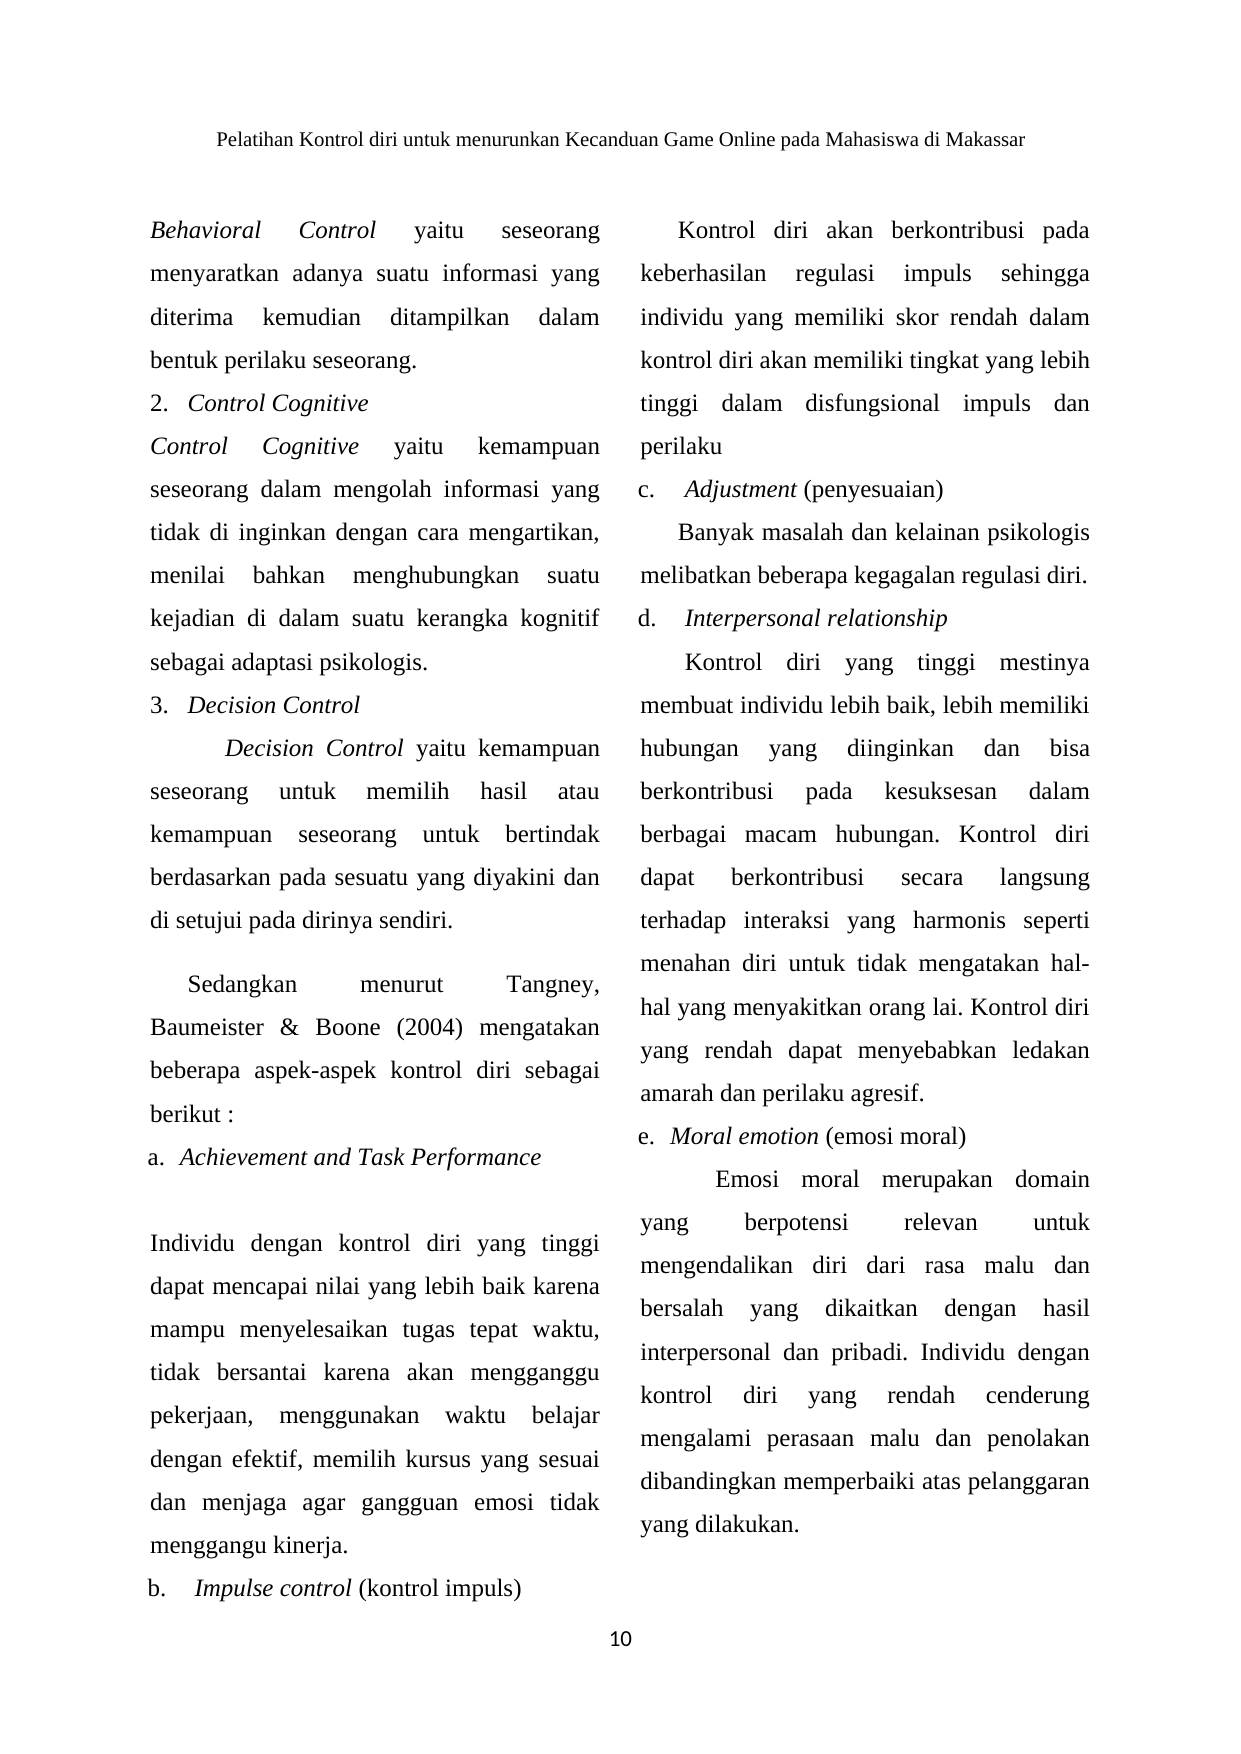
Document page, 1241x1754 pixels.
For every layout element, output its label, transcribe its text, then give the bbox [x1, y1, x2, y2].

list Interpersonal relationship [638, 603, 1090, 632]
text Sedangkan menurut Tangney, Baumeister & Boone (2004) mengatakan beberapa aspek-aspek kontrol diri sebagai berikut : [150, 969, 600, 1127]
text Kontrol diri akan berkontribusi pada keberhasilan regulasi impuls sehingga individu yang memiliki skor rendah dalam kontrol diri akan memiliki tingkat yang lebih tinggi dalam disfungsional impuls dan perilaku [640, 215, 1090, 460]
text Kontrol diri yang tinggi mestinya membuat individu lebih baik, lebih memiliki hubungan yang diinginkan dan bisa berkontribusi pada kesuksesan dalam berbagai macam hubungan. Kontrol diri dapat berkontribusi secara langsung terhadap interaksi yang harmonis seperti menahan diri untuk tidak mengatakan hal-hal yang menyakitkan orang lai. Kontrol diri yang rendah dapat menyebabkan ledakan amarah dan perilaku agresif. [640, 647, 1090, 1107]
text Behavioral Control yaitu seseorang menyaratkan adanya suatu informasi yang diterima kemudian ditampilkan dalam bentuk perilaku seseorang. [150, 215, 600, 373]
text Decision Control yaitu kemampuan seseorang untuk memilih hasil atau kemampuan seseorang untuk bertindak berdasarkan pada sesuatu yang diyakini dan di setujui pada dirinya sendiri. [150, 733, 600, 934]
list Adjustment (penyesuaian) [638, 474, 1090, 503]
text Control Cognitive yaitu kemampuan seseorang dalam mengolah informasi yang tidak di inginkan dengan cara mengartikan, menilai bahkan menghubungkan suatu kejadian di dalam suatu kerangka kognitif sebagai adaptasi psikologis. [150, 431, 600, 675]
text Emosi moral merupakan domain yang berpotensi relevan untuk mengendalikan diri dari rasa malu dan bersalah yang dikaitkan dengan hasil interpersonal dan pribadi. Individu dengan kontrol diri yang rendah cenderung mengalami perasaan malu dan penolakan dibandingkan memperbaiki atas pelanggaran yang dilakukan. [640, 1164, 1090, 1538]
list Control Cognitive [150, 388, 600, 417]
text Individu dengan kontrol diri yang tinggi dapat mencapai nilai yang lebih baik karena mampu menyelesaikan tugas tepat waktu, tidak bersantai karena akan mengganggu pekerjaan, menggunakan waktu belajar dengan efektif, memilih kursus yang sesuai dan menjaga agar gangguan emosi tidak menggangu kinerja. [150, 1228, 600, 1559]
list Moral emotion (emosi moral) [638, 1121, 1090, 1150]
text Banyak masalah dan kelainan psikologis melibatkan beberapa kegagalan regulasi diri. [640, 517, 1090, 589]
list Impulse control (kontrol impuls) [147, 1573, 600, 1602]
list Achievement and Task Performance [147, 1142, 600, 1171]
list Decision Control [150, 690, 600, 718]
